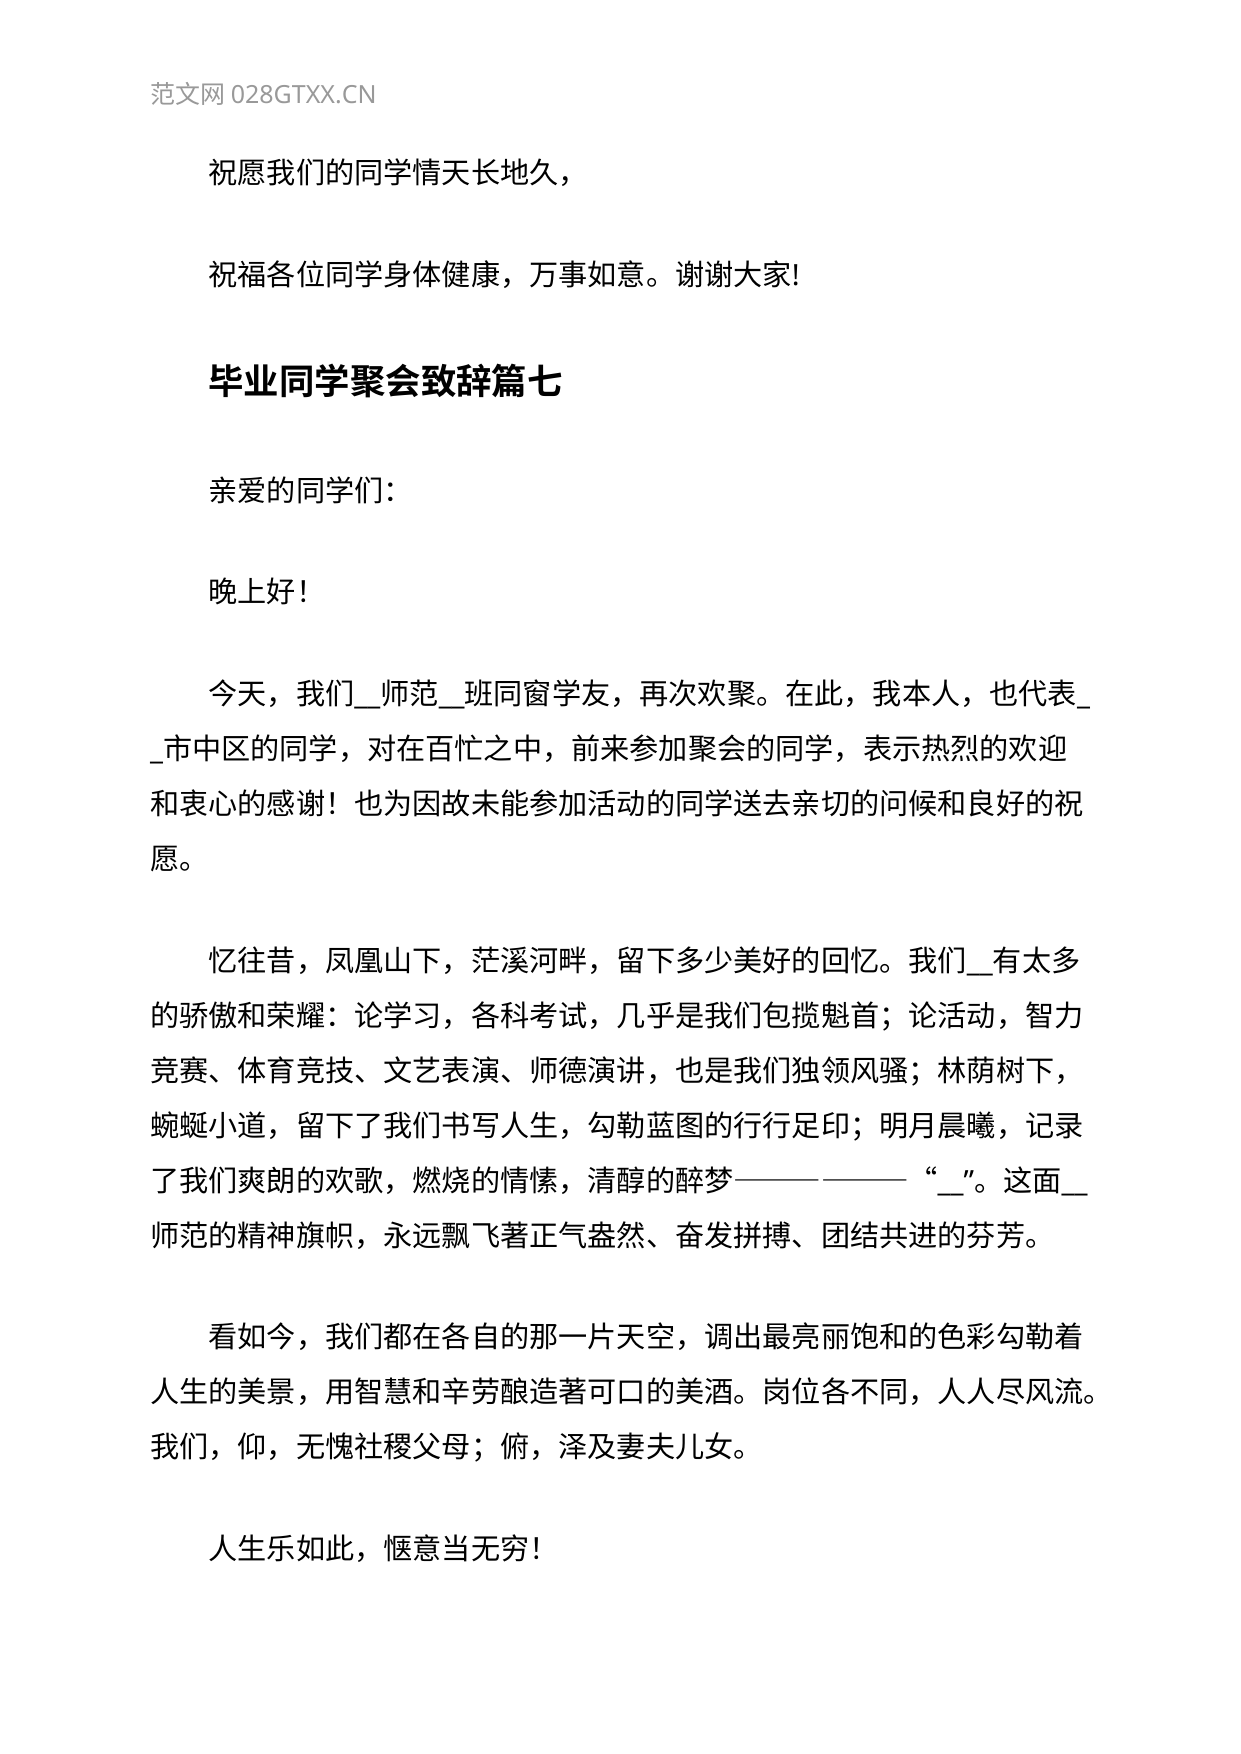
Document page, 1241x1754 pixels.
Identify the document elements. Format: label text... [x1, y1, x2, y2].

text 晚上好！ [150, 569, 1090, 611]
text 祝愿我们的同学情天长地久， [150, 150, 1090, 192]
text 今天，我们__师范__班同窗学友，再次欢聚。在此，我本人，也代表__市中区的同学，对在百忙之中，前来参加聚会的同学，表示热烈的欢迎和衷心的感谢！也为因故未能参加活动的同学送去亲切的问候和良好的祝愿。 [150, 671, 1090, 878]
text 毕业同学聚会致辞篇七 [150, 354, 1090, 405]
text 亲爱的同学们： [150, 467, 1090, 509]
text 忆往昔，凤凰山下，茫溪河畔，留下多少美好的回忆。我们__有太多的骄傲和荣耀：论学习，各科考试，几乎是我们包揽魁首；论活动，智力竞赛、体育竞技、文艺表演、师德演讲，也是我们独领风骚；林荫树下，蜿蜒小道，留下了我们书写人生，勾勒蓝图的行行足印；明月晨曦，记录了我们爽朗的欢歌，燃烧的情愫，清醇的醉梦——————“__”。这面__师范的精神旗帜，永远飘飞著正气盎然、奋发拼搏、团结共进的芬芳。 [150, 937, 1090, 1254]
text 祝福各位同学身体健康，万事如意。谢谢大家! [150, 252, 1090, 294]
text 人生乐如此，惬意当无穷！ [150, 1525, 1090, 1568]
text 看如今，我们都在各自的那一片天空，调出最亮丽饱和的色彩勾勒着人生的美景，用智慧和辛劳酿造著可口的美酒。岗位各不同，人人尽风流。我们，仰，无愧社稷父母；俯，泽及妻夫儿女。 [150, 1314, 1090, 1466]
